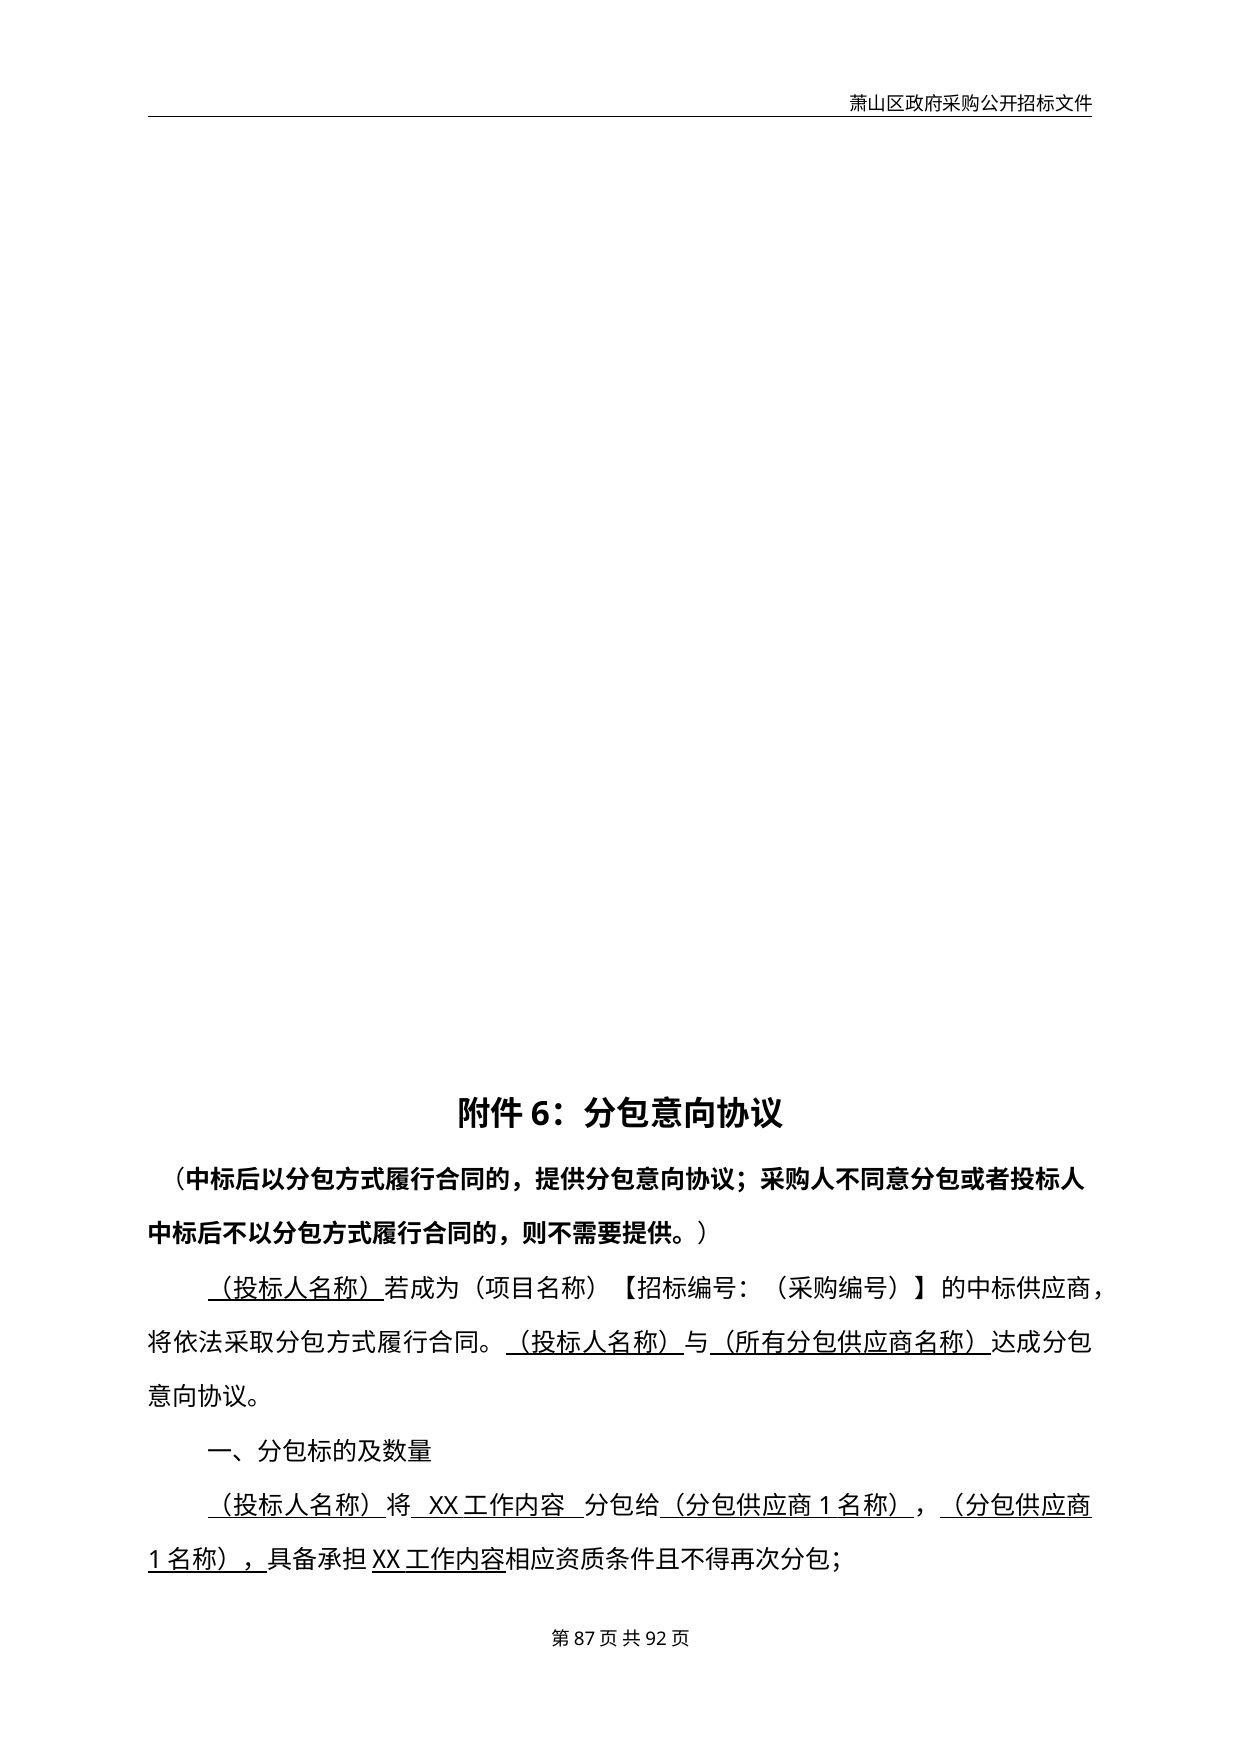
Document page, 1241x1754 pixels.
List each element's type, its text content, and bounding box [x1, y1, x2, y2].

text 附件6：分包意向协议 [148, 1087, 1092, 1135]
text （投标人名称）若成为（项目名称）【招标编号：（采购编号）】的中标供应商，将依法采取分包方式履行合同。（投标人名称）与（所有分包供应商名称）达成分包意向协议。 [148, 1268, 1092, 1413]
text （投标人名称）将 XX工作内容 分包给（分包供应商1名称），（分包供应商1名称），具备承担XX工作内容相应资质条件且不得再次分包； [148, 1486, 1092, 1576]
text （中标后以分包方式履行合同的，提供分包意向协议；采购人不同意分包或者投标人中标后不以分包方式履行合同的，则不需要提供。） [148, 1159, 1092, 1250]
text 一、分包标的及数量 [148, 1431, 1092, 1467]
